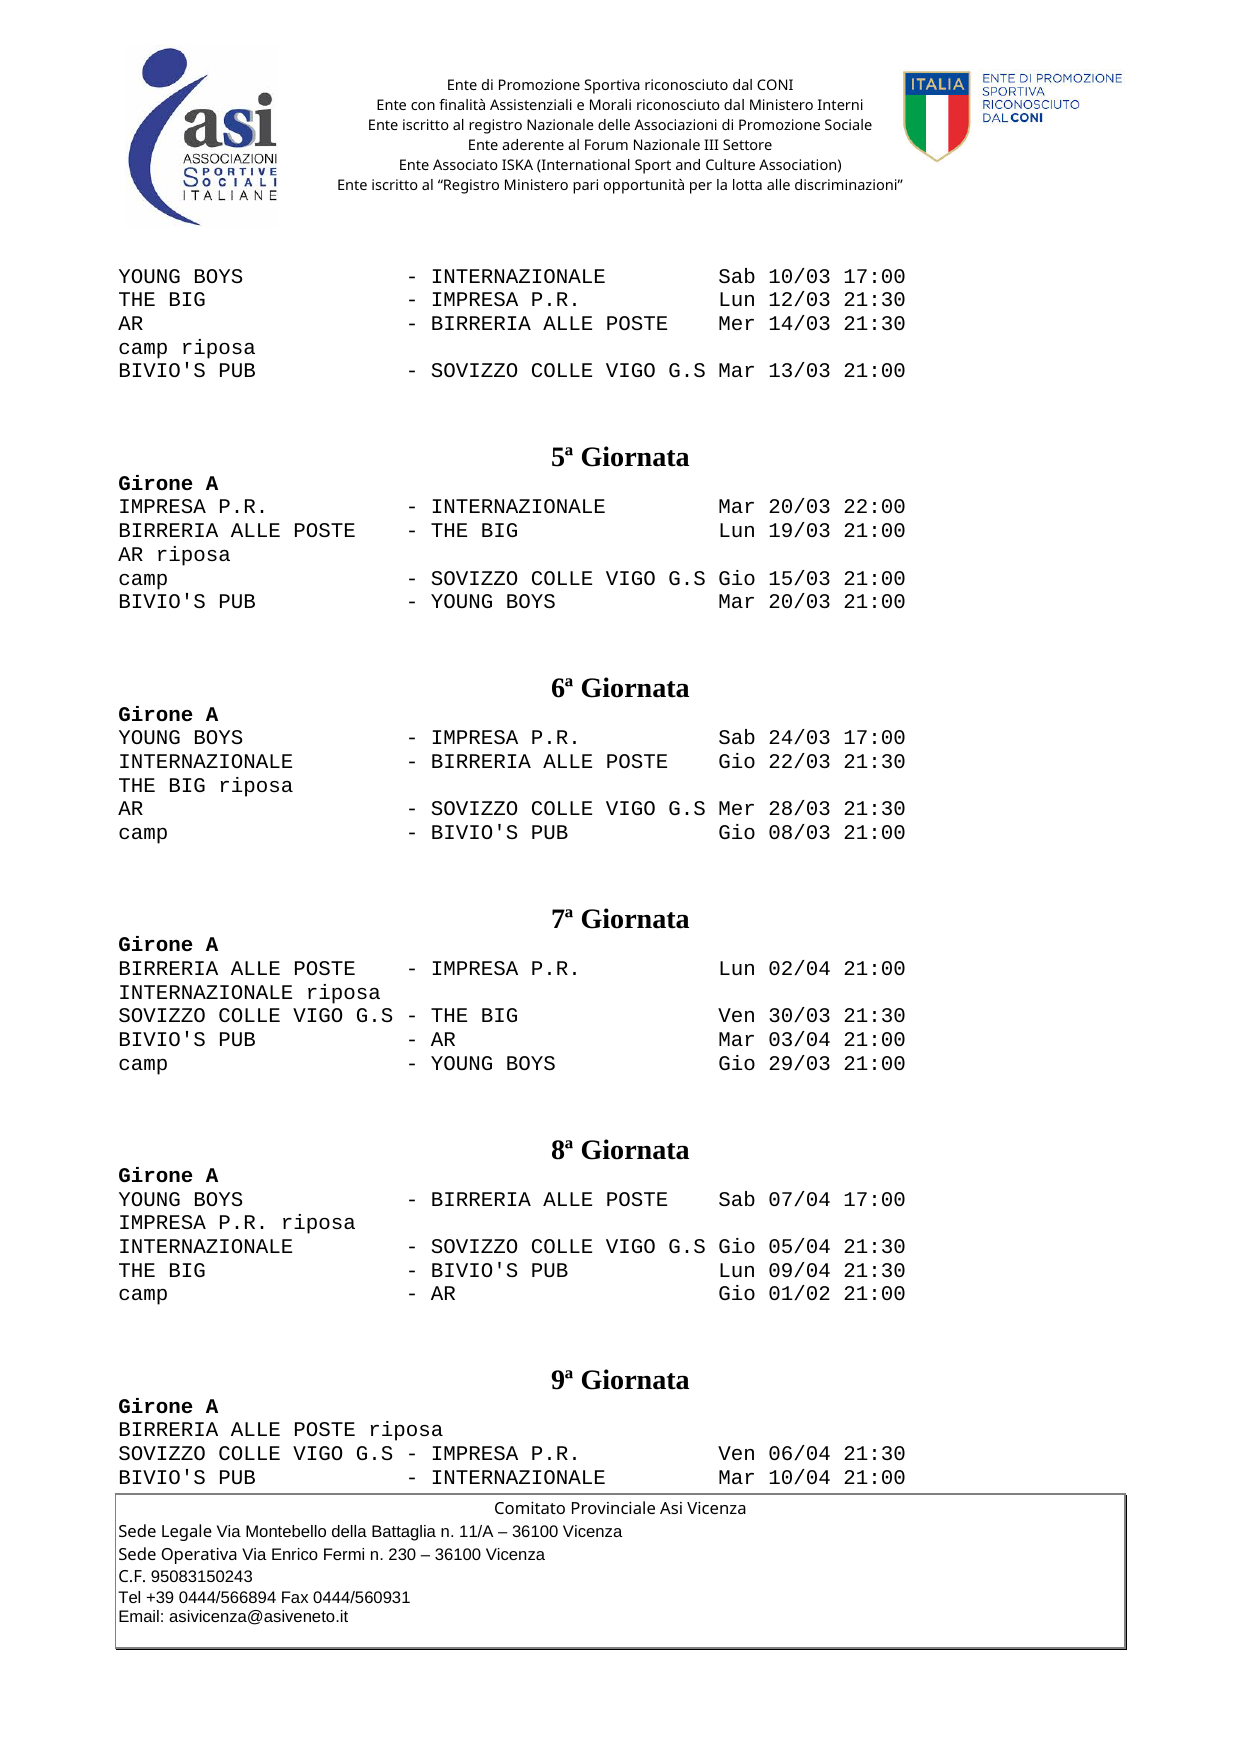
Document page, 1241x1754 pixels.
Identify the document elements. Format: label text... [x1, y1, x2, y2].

text camp - AR Gio 01/02 21:00 [118, 1283, 1122, 1307]
text Girone A [118, 1396, 1122, 1419]
text Girone A [118, 1165, 1122, 1189]
text 5ª Giornata [118, 441, 1122, 473]
text YOUNG BOYS - INTERNAZIONALE Sab 10/03 17:00 [118, 266, 1122, 289]
text camp riposa [118, 337, 1122, 360]
text INTERNAZIONALE - SOVIZZO COLLE VIGO G.S Gio 05/04 21:30 [118, 1236, 1122, 1260]
text AR - SOVIZZO COLLE VIGO G.S Mer 28/03 21:30 [118, 798, 1122, 822]
text SOVIZZO COLLE VIGO G.S - THE BIG Ven 30/03 21:30 [118, 1005, 1122, 1029]
picture [893, 64, 1131, 169]
text INTERNAZIONALE riposa [118, 982, 1122, 1005]
text 7ª Giornata [118, 902, 1122, 934]
text AR riposa [118, 544, 1122, 567]
text Girone A [118, 704, 1122, 727]
text THE BIG - BIVIO'S PUB Lun 09/04 21:30 [118, 1260, 1122, 1283]
text Girone A [118, 934, 1122, 958]
text BIVIO'S PUB - INTERNAZIONALE Mar 10/04 21:00 [118, 1467, 1122, 1490]
text INTERNAZIONALE - BIRRERIA ALLE POSTE Gio 22/03 21:30 [118, 751, 1122, 774]
text BIVIO'S PUB - SOVIZZO COLLE VIGO G.S Mar 13/03 21:00 [118, 360, 1122, 384]
picture [125, 45, 279, 228]
text 6ª Giornata [118, 671, 1122, 704]
text AR - BIRRERIA ALLE POSTE Mer 14/03 21:30 [118, 313, 1122, 337]
text camp - YOUNG BOYS Gio 29/03 21:00 [118, 1053, 1122, 1076]
text BIVIO'S PUB - AR Mar 03/04 21:00 [118, 1029, 1122, 1053]
text IMPRESA P.R. - INTERNAZIONALE Mar 20/03 22:00 [118, 497, 1122, 520]
text THE BIG - IMPRESA P.R. Lun 12/03 21:30 [118, 289, 1122, 313]
text IMPRESA P.R. riposa [118, 1212, 1122, 1236]
text THE BIG riposa [118, 774, 1122, 798]
text YOUNG BOYS - BIRRERIA ALLE POSTE Sab 07/04 17:00 [118, 1189, 1122, 1212]
text BIRRERIA ALLE POSTE - IMPRESA P.R. Lun 02/04 21:00 [118, 958, 1122, 982]
text YOUNG BOYS - IMPRESA P.R. Sab 24/03 17:00 [118, 727, 1122, 751]
text 9ª Giornata [118, 1363, 1122, 1396]
text BIRRERIA ALLE POSTE - THE BIG Lun 19/03 21:00 [118, 520, 1122, 544]
text camp - BIVIO'S PUB Gio 08/03 21:00 [118, 822, 1122, 846]
text 8ª Giornata [118, 1133, 1122, 1165]
text BIRRERIA ALLE POSTE riposa [118, 1419, 1122, 1443]
text BIVIO'S PUB - YOUNG BOYS Mar 20/03 21:00 [118, 591, 1122, 615]
text SOVIZZO COLLE VIGO G.S - IMPRESA P.R. Ven 06/04 21:30 [118, 1443, 1122, 1467]
text camp - SOVIZZO COLLE VIGO G.S Gio 15/03 21:00 [118, 567, 1122, 591]
text Girone A [118, 473, 1122, 497]
